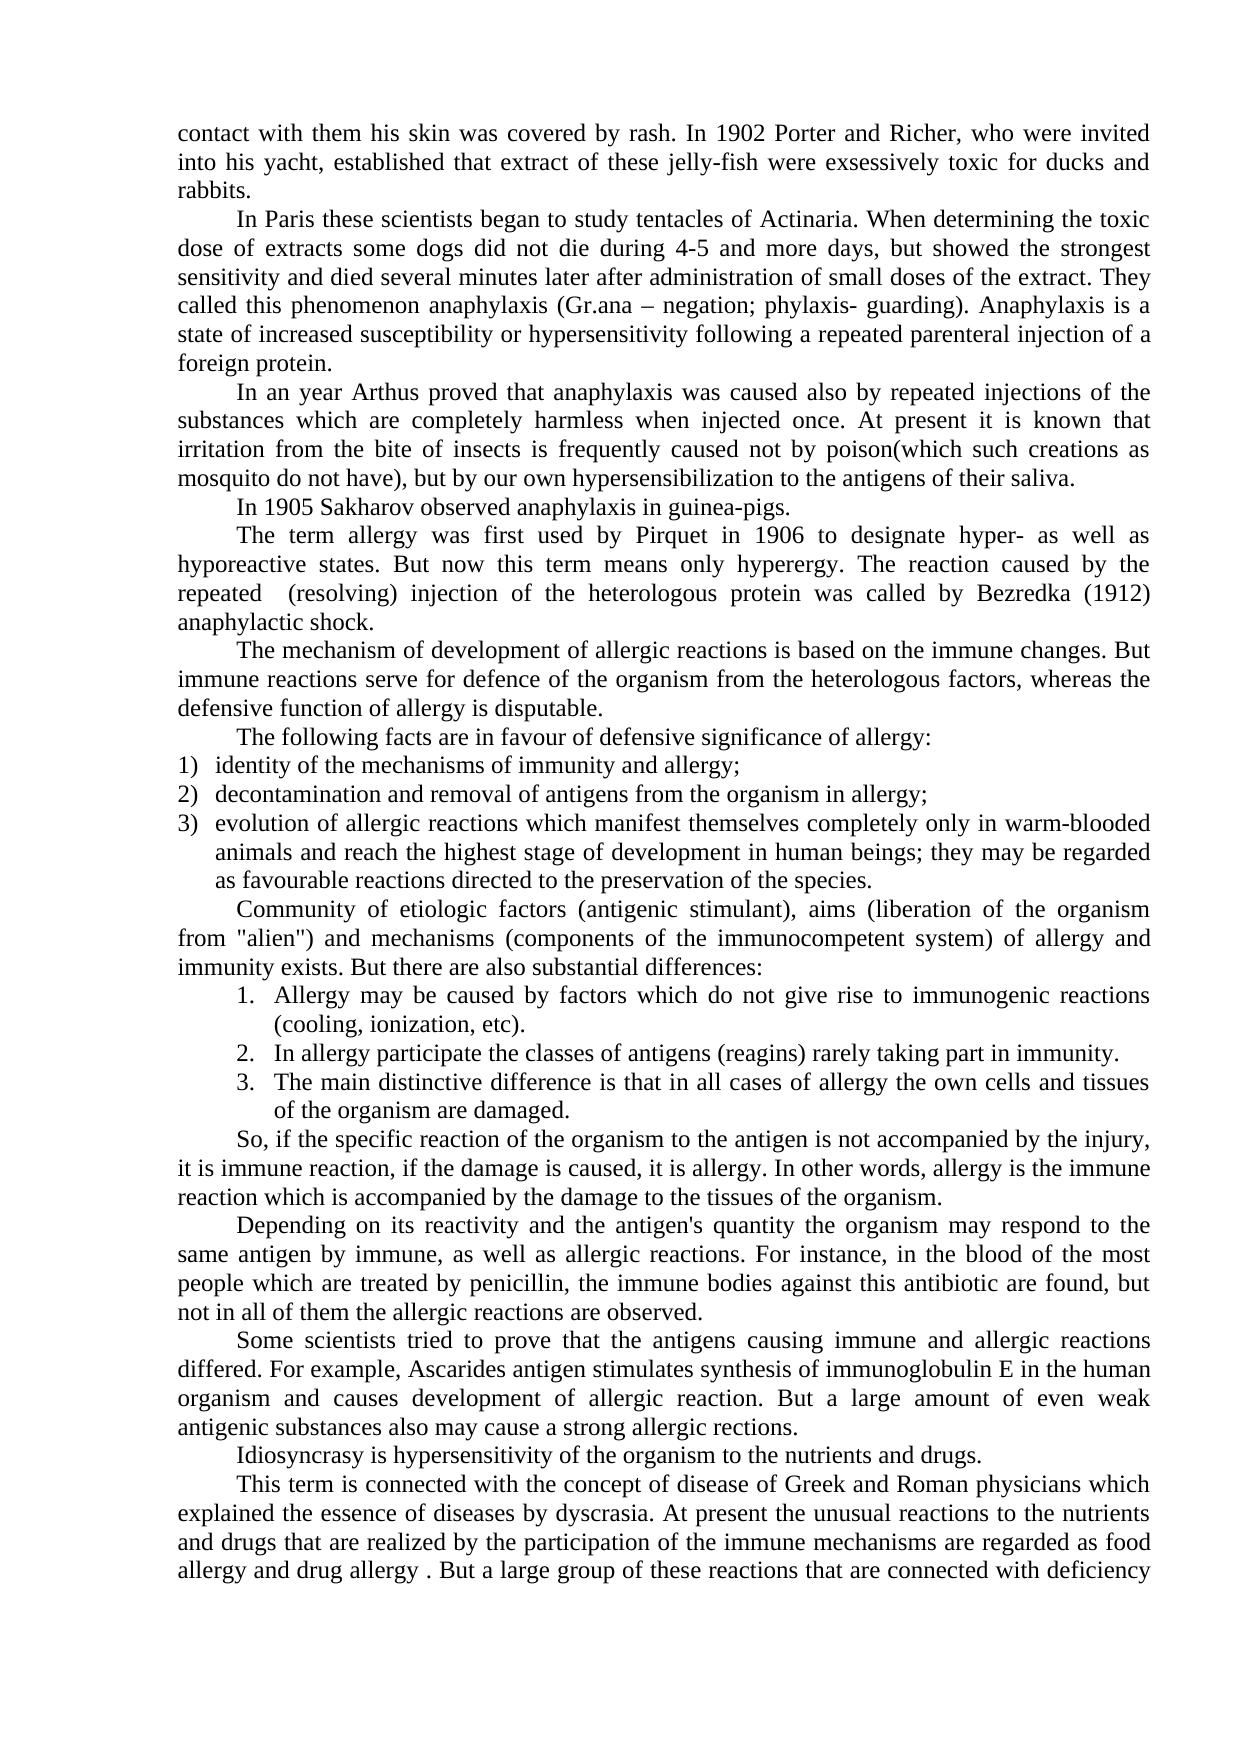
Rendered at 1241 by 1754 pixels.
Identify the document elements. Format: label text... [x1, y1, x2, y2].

text Some scientists tried to prove that the antigens causing immune and allergic reactions differed. For example, Ascarides antigen stimulates synthesis of immunoglobulin E in the human organism and causes development of allergic reaction. But a large amount of even weak antigenic substances also may cause a strong allergic rections. [177, 1326, 1152, 1441]
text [177, 118, 1152, 204]
text So, if the specific reaction of the organism to the antigen is not accompanied by the injury, it is immune reaction, if the damage is caused, it is allergy. In other words, allergy is the immune reaction which is accompanied by the damage to the tissues of the organism. [177, 1124, 1152, 1211]
list identity of the mechanisms of immunity and allergy; [177, 751, 1152, 779]
list The main distinctive difference is that in all cases of allergy the own cells and tissues of the organism are damaged. [236, 1067, 1152, 1124]
text In an year Arthus proved that anaphylaxis was caused also by repeated injections of the substances which are completely harmless when injected once. At present it is known that irritation from the bite of insects is frequently caused not by poison(which such creations as mosquito do not have), but by our own hypersensibilization to the antigens of their saliva. [177, 377, 1152, 492]
list decontamination and removal of antigens from the organism in allergy; [177, 779, 1152, 808]
text Idiosyncrasy is hypersensitivity of the organism to the nutrients and drugs. [177, 1441, 1152, 1469]
text The mechanism of development of allergic reactions is based on the immune changes. But immune reactions serve for defence of the organism from the heterologous factors, whereas the defensive function of allergy is disputable. [177, 636, 1152, 722]
text The term allergy was first used by Pirquet in 1906 to designate hyper- as well as hyporeactive states. But now this term means only hyperergy. The reaction caused by the repeated (resolving) injection of the heterologous protein was called by Bezredka (1912) anaphylactic shock. [177, 521, 1152, 636]
text Depending on its reactivity and the antigen's quantity the organism may respond to the same antigen by immune, as well as allergic reactions. For instance, in the blood of the most people which are treated by penicillin, the immune bodies against this antibiotic are found, but not in all of them the allergic reactions are observed. [177, 1211, 1152, 1326]
list In allergy participate the classes of antigens (reagins) rarely taking part in immunity. [236, 1038, 1152, 1067]
list Allergy may be caused by factors which do not give rise to immunogenic reactions (cooling, ionization, etc). [236, 981, 1152, 1038]
text Community of etiologic factors (antigenic stimulant), aims (liberation of the organism from "alien") and mechanisms (components of the immunocompetent system) of allergy and immunity exists. But there are also substantial differences: [177, 894, 1152, 981]
text In Paris these scientists began to study tentacles of Actinaria. When determining the toxic dose of extracts some dogs did not die during 4-5 and more days, but showed the strongest sensitivity and died several minutes later after administration of small doses of the extract. They called this phenomenon anaphylaxis (Gr.ana – negation; phylaxis- guarding). Anaphylaxis is a state of increased susceptibility or hypersensitivity following a repeated parenteral injection of a foreign protein. [177, 204, 1152, 377]
list evolution of allergic reactions which manifest themselves completely only in warm-blooded animals and reach the highest stage of development in human beings; they may be regarded as favourable reactions directed to the preservation of the species. [177, 808, 1152, 894]
text The following facts are in favour of defensive significance of allergy: [177, 722, 1152, 751]
text In 1905 Sakharov observed anaphylaxis in guinea-pigs. [177, 492, 1152, 521]
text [177, 1469, 1152, 1584]
